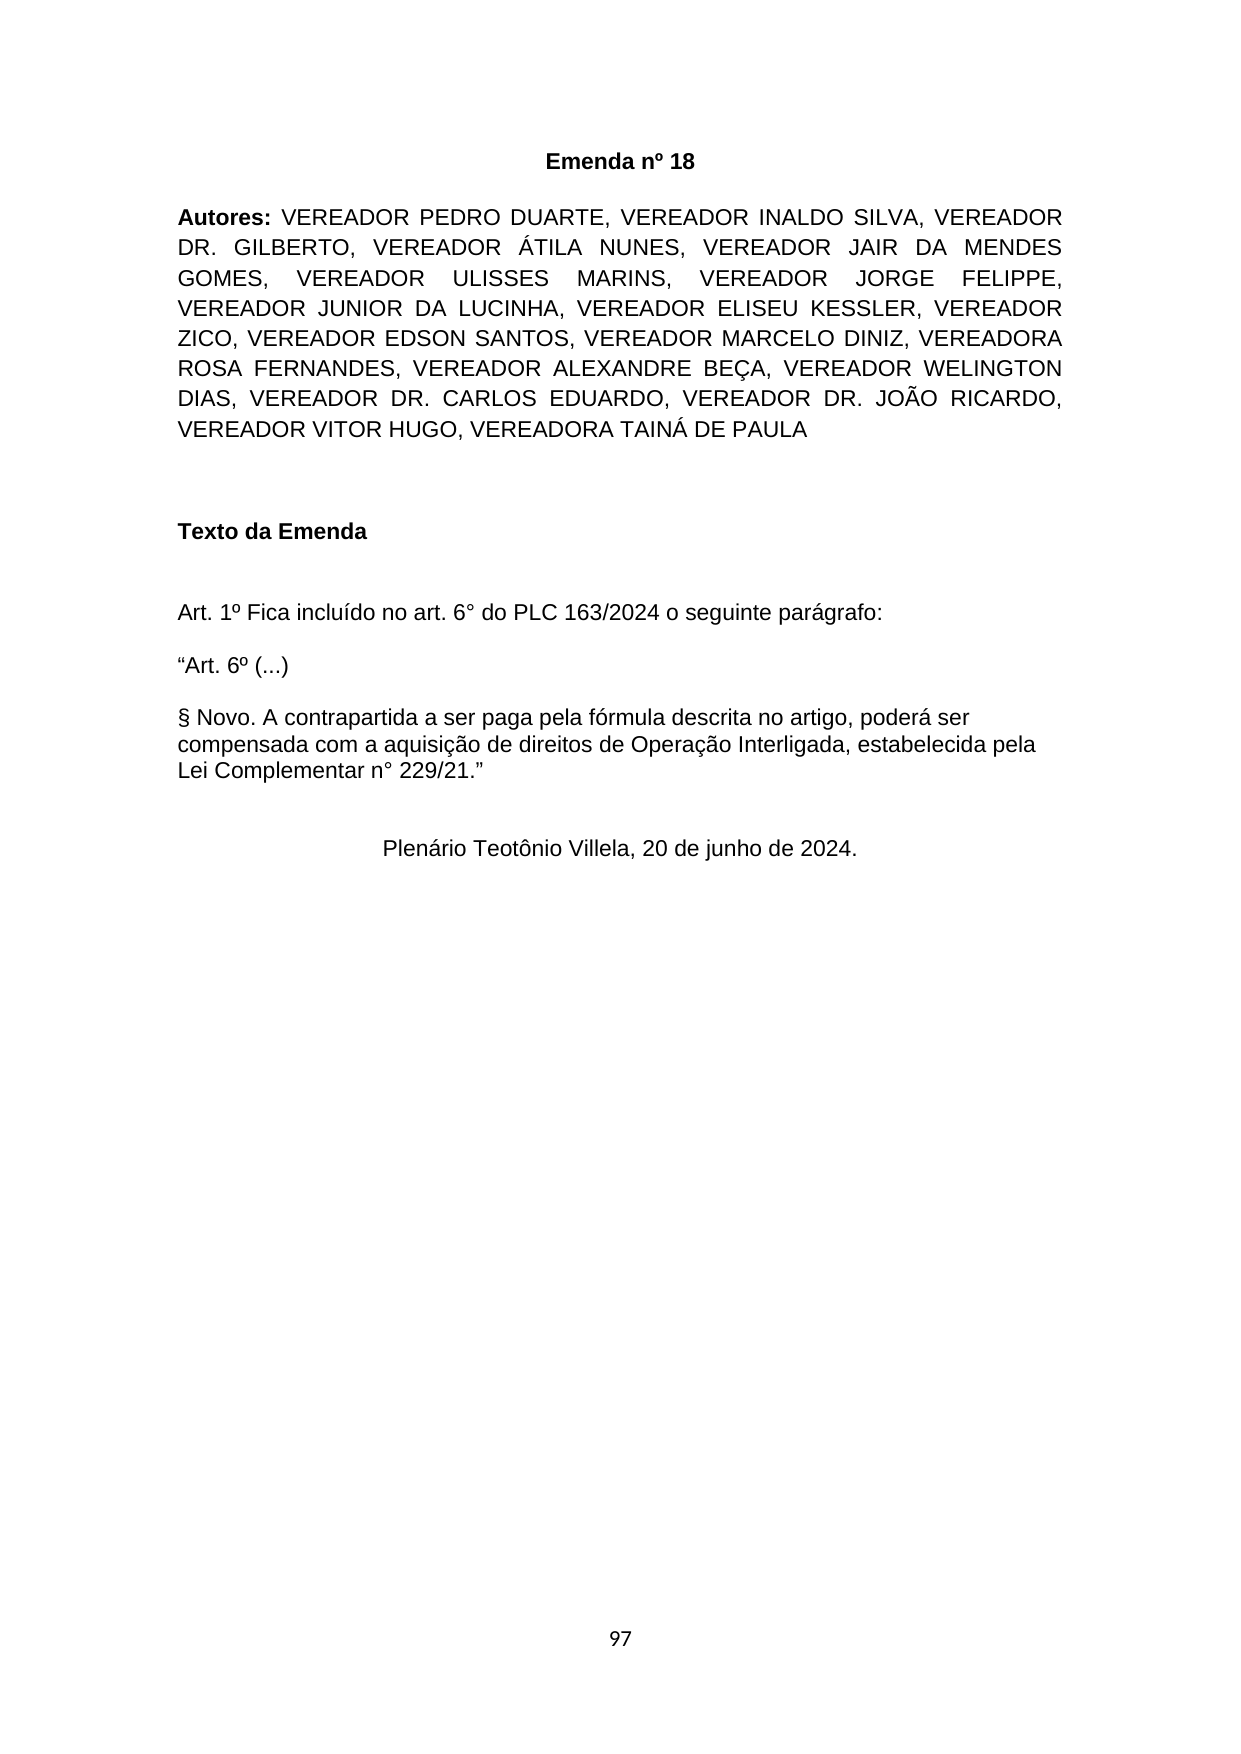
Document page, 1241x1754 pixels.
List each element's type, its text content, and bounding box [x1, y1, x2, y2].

text Autores: VEREADOR PEDRO DUARTE, VEREADOR INALDO SILVA, VEREADOR DR. GILBERTO, VEREADOR ÁTILA NUNES, VEREADOR JAIR DA MENDES GOMES, VEREADOR ULISSES MARINS, VEREADOR JORGE FELIPPE, VEREADOR JUNIOR DA LUCINHA, VEREADOR ELISEU KESSLER, VEREADOR ZICO, VEREADOR EDSON SANTOS, VEREADOR MARCELO DINIZ, VEREADORA ROSA FERNANDES, VEREADOR ALEXANDRE BEÇA, VEREADOR WELINGTON DIAS, VEREADOR DR. CARLOS EDUARDO, VEREADOR DR. JOÃO RICARDO, VEREADOR VITOR HUGO, VEREADORA TAINÁ DE PAULA [177, 204, 1063, 442]
text Art. 1º Fica incluído no art. 6° do PLC 163/2024 o seguinte parágrafo: “Art. 6º (...) § Novo. A contrapartida a ser paga pela fórmula descrita no artigo, poderá ser compensada com a aquisição de direitos de Operação Interligada, estabelecida pela Lei Complementar n° 229/21.” [177, 599, 1063, 783]
text Texto da Emenda [177, 518, 1063, 544]
text Emenda nº 18 [177, 148, 1063, 174]
text Plenário Teotônio Villela, 20 de junho de 2024. [177, 834, 1063, 861]
